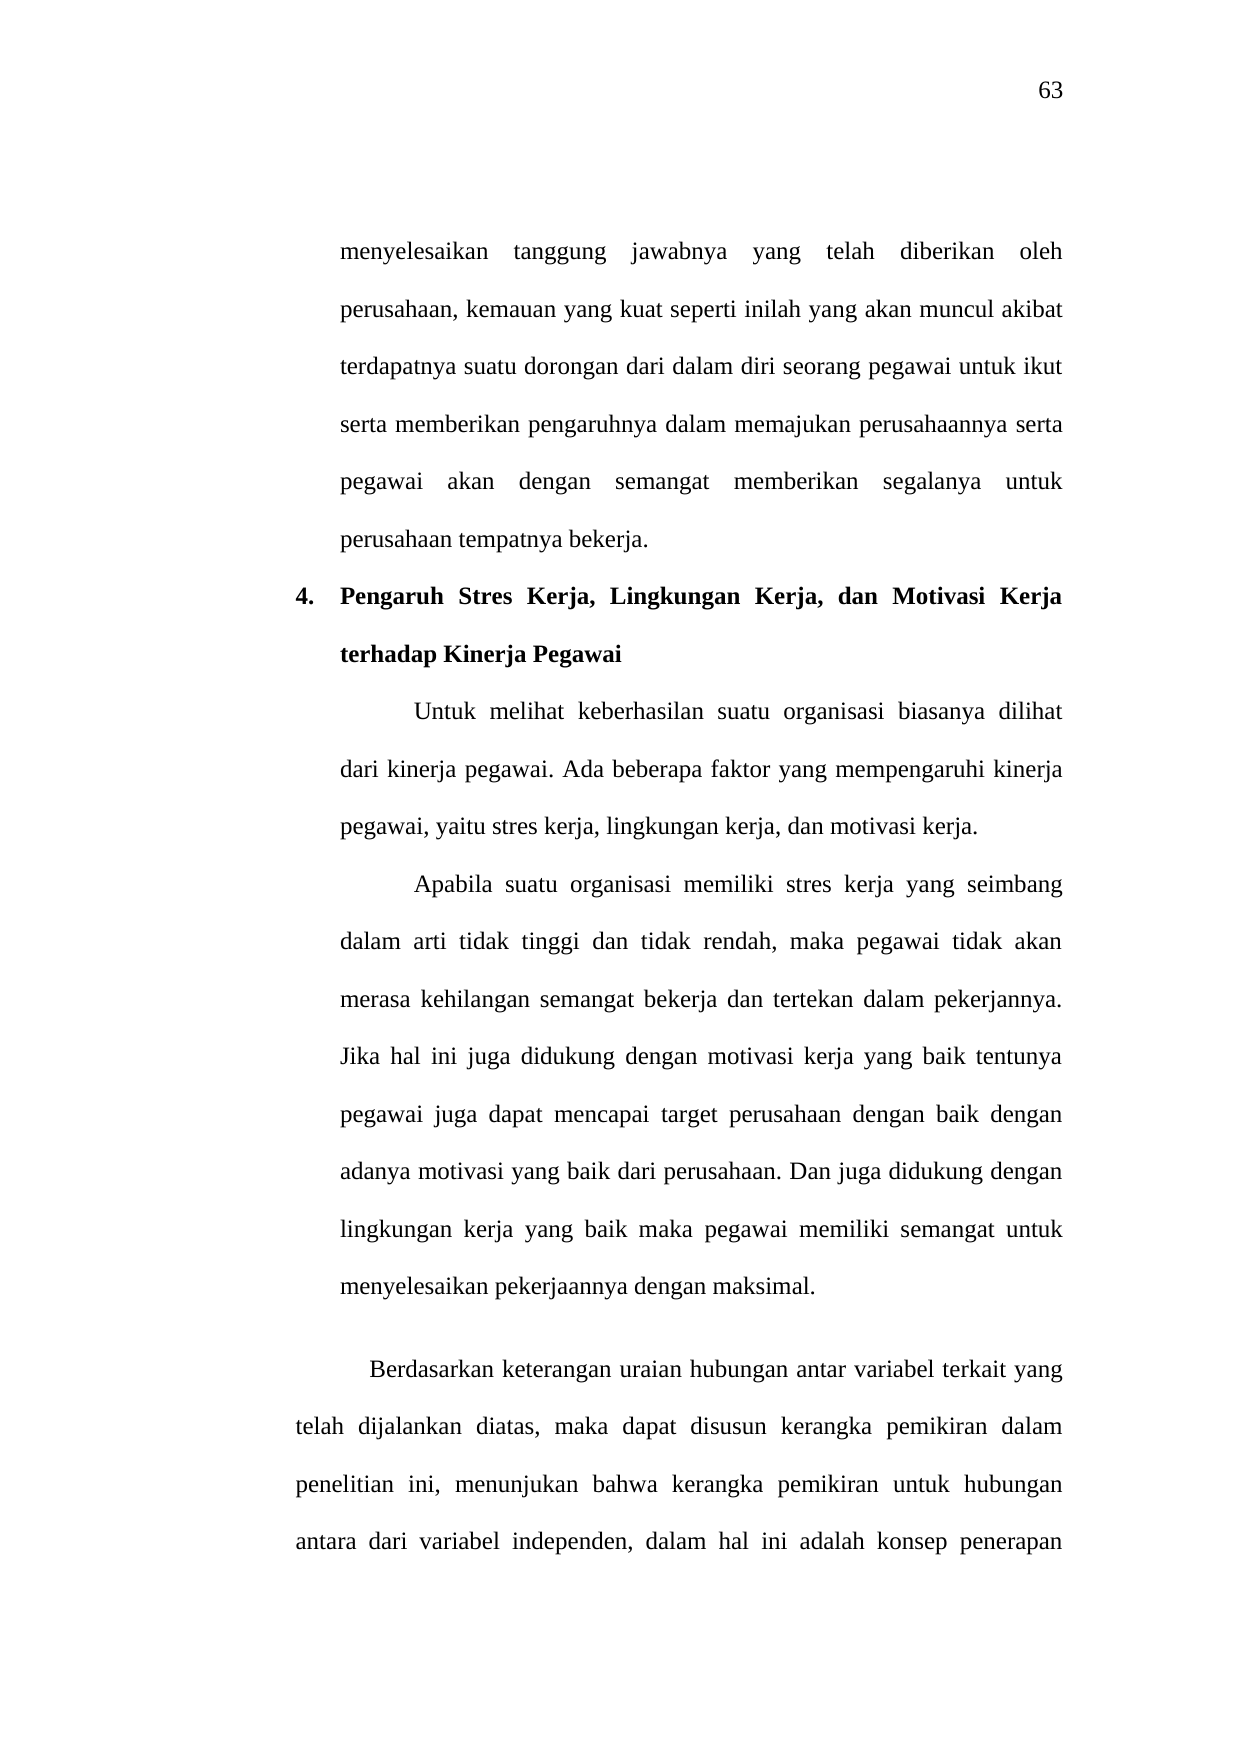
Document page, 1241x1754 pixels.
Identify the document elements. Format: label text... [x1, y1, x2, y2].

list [295, 1354, 1063, 1555]
list Apabila suatu organisasi memiliki stres kerja yang seimbang dalam arti tidak tinggi dan tidak rendah, maka pegawai tidak akan merasa kehilangan semangat bekerja dan tertekan dalam pekerjannya. Jika hal ini juga didukung dengan motivasi kerja yang baik tentunya pegawai juga dapat mencapai target perusahaan dengan baik dengan adanya motivasi yang baik dari perusahaan. Dan juga didukung dengan lingkungan kerja yang baik maka pegawai memiliki semangat untuk menyelesaikan pekerjaannya dengan maksimal. [340, 869, 1063, 1300]
list Pengaruh Stres Kerja, Lingkungan Kerja, dan Motivasi Kerja terhadap Kinerja Pegawai [295, 581, 1063, 667]
list Untuk melihat keberhasilan suatu organisasi biasanya dilihat dari kinerja pegawai. Ada beberapa faktor yang mempengaruhi kinerja pegawai, yaitu stres kerja, lingkungan kerja, dan motivasi kerja. [340, 696, 1063, 840]
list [340, 236, 1063, 552]
